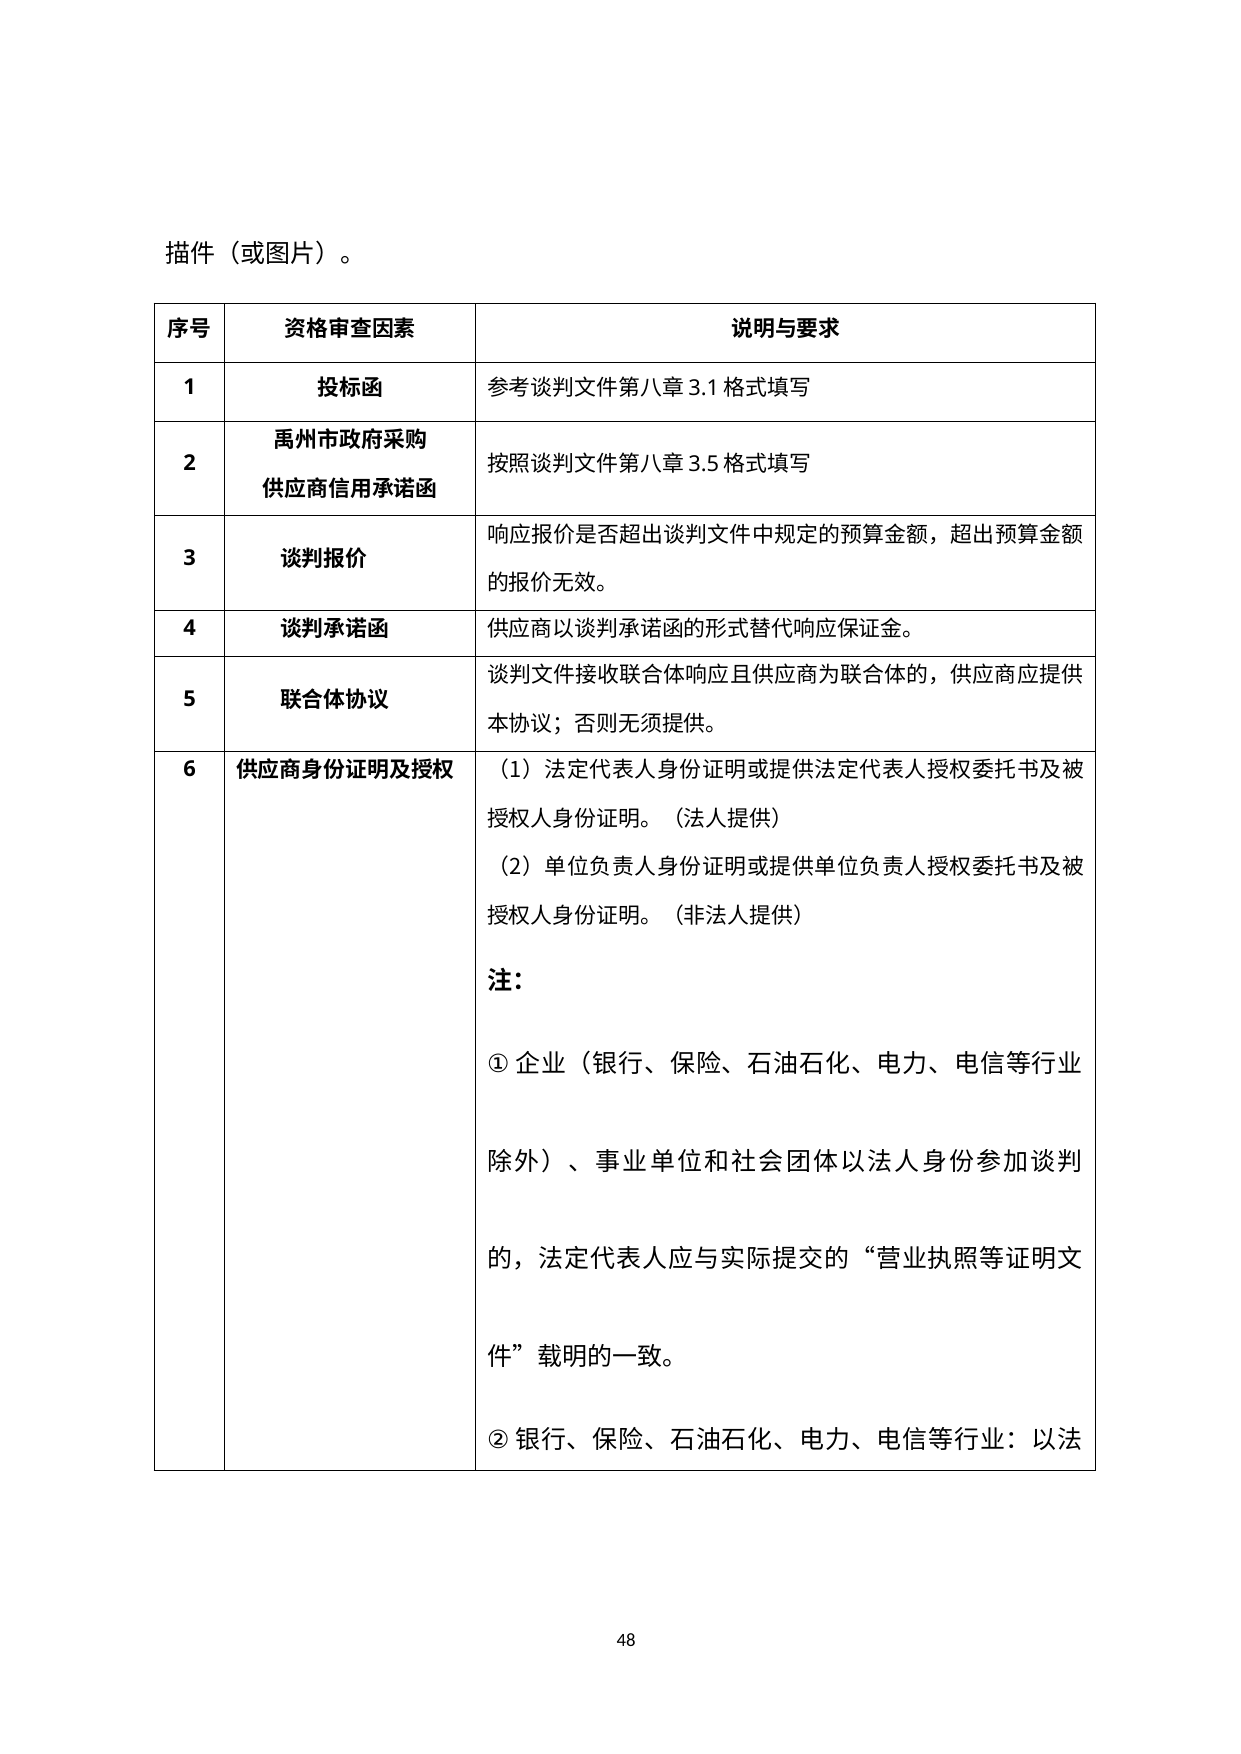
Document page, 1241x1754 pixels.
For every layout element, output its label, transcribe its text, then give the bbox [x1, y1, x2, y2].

table_cell 4 [155, 611, 224, 656]
table_cell 6 [155, 752, 224, 1470]
table_cell 5 [155, 657, 224, 751]
table_header 说明与要求 [476, 304, 1095, 362]
table_header 资格审查因素 [225, 304, 475, 362]
table_cell 禹州市政府采购 供应商信用承诺函 [225, 422, 475, 515]
table_cell 谈判报价 [225, 516, 475, 610]
table_cell 1 [155, 363, 224, 421]
table_cell 3 [155, 516, 224, 610]
table_cell 2 [155, 422, 224, 515]
table_cell 联合体协议 [225, 657, 475, 751]
table_header 序号 [155, 304, 224, 362]
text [165, 219, 1043, 284]
table_cell 供应商身份证明及授权 [225, 752, 475, 1470]
table_cell 响应报价是否超出谈判文件中规定的预算金额，超出预算金额的报价无效。 [476, 516, 1095, 610]
table_cell 谈判承诺函 [225, 611, 475, 656]
table_cell 投标函 [225, 363, 475, 421]
table_cell 参考谈判文件第八章3.1格式填写 [476, 363, 1095, 421]
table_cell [476, 752, 1095, 1470]
table_cell 按照谈判文件第八章3.5格式填写 [476, 422, 1095, 515]
table_cell 供应商以谈判承诺函的形式替代响应保证金。 [476, 611, 1095, 656]
table_cell 谈判文件接收联合体响应且供应商为联合体的，供应商应提供本协议；否则无须提供。 [476, 657, 1095, 751]
